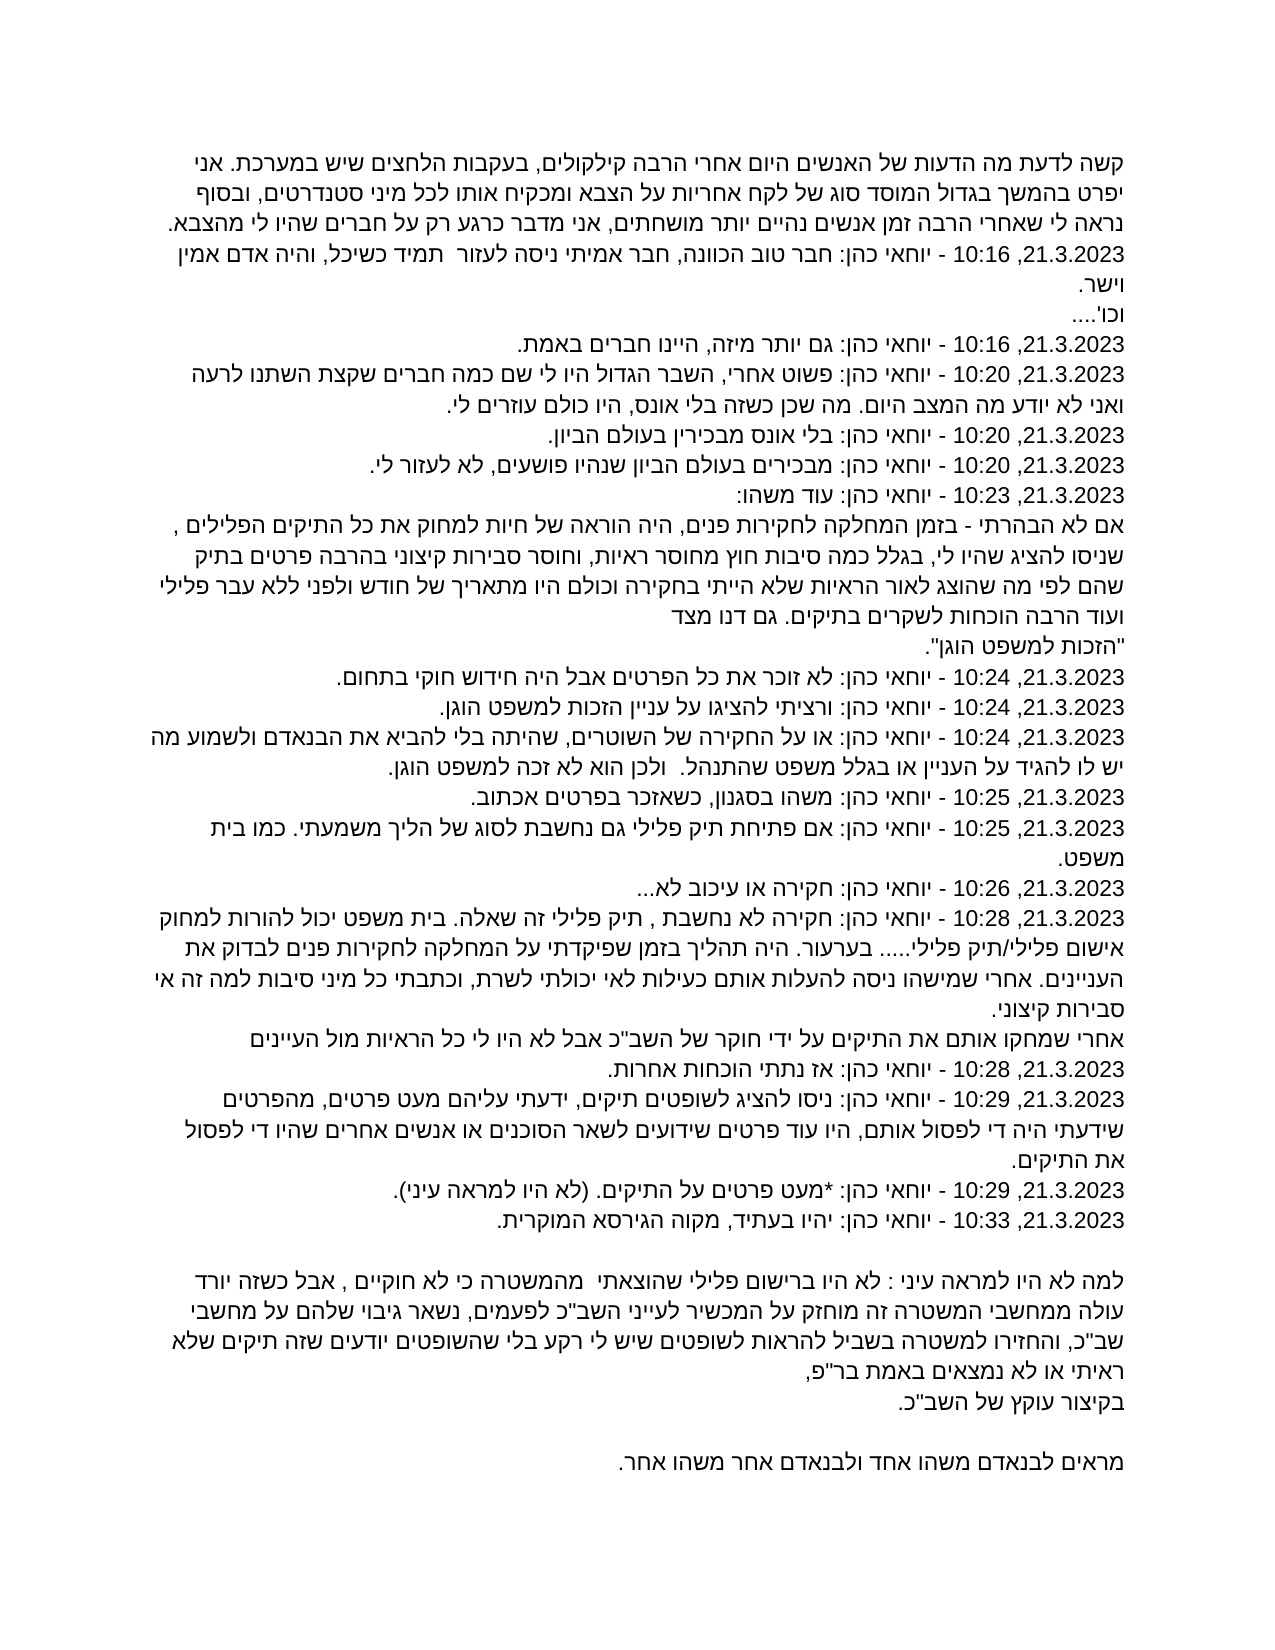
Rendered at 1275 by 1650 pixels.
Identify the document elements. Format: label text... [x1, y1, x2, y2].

text 21.3.2023, 10:24 - יוחאי כהן: ורציתי להציגו על עניין הזכות למשפט הוגן. [150, 694, 1125, 720]
text למה לא היו למראה עיני : לא היו ברישום פלילי שהוצאתי מהמשטרה כי לא חוקיים , אבל כשזה יורד עולה ממחשבי המשטרה זה מוחזק על המכשיר לעייני השב"כ לפעמים, נשאר גיבוי שלהם על מחשבי שב"כ, והחזירו למשטרה בשביל להראות לשופטים שיש לי רקע בלי שהשופטים יודעים שזה תיקים שלא ראיתי או לא נמצאים באמת בר"פ, [150, 1268, 1125, 1385]
text 21.3.2023, 10:20 - יוחאי כהן: פשוט אחרי, השבר הגדול היו לי שם כמה חברים שקצת השתנו לרעה ואני לא יודע מה המצב היום. מה שכן כשזה בלי אונס, היו כולם עוזרים לי. [150, 361, 1125, 418]
text 21.3.2023, 10:16 - יוחאי כהן: גם יותר מיזה, היינו חברים באמת. [150, 331, 1125, 358]
text 21.3.2023, 10:26 - יוחאי כהן: חקירה או עיכוב לא... [150, 875, 1125, 901]
text וכו'.... [150, 301, 1125, 327]
text 21.3.2023, 10:25 - יוחאי כהן: אם פתיחת תיק פלילי גם נחשבת לסוג של הליך משמעתי. כמו בית משפט. [150, 814, 1125, 871]
text 21.3.2023, 10:28 - יוחאי כהן: חקירה לא נחשבת , תיק פלילי זה שאלה. בית משפט יכול להורות למחוק אישום פלילי/תיק פלילי..... בערעור. היה תהליך בזמן שפיקדתי על המחלקה לחקירות פנים לבדוק את העניינים. אחרי שמישהו ניסה להעלות אותם כעילות לאי יכולתי לשרת, וכתבתי כל מיני סיבות למה זה אי סבירות קיצוני. [150, 905, 1125, 1022]
text אחרי שמחקו אותם את התיקים על ידי חוקר של השב"כ אבל לא היו לי כל הראיות מול העיינים [150, 1026, 1125, 1052]
text אם לא הבהרתי - בזמן המחלקה לחקירות פנים, היה הוראה של חיות למחוק את כל התיקים הפלילים , שניסו להציג שהיו לי, בגלל כמה סיבות חוץ מחוסר ראיות, וחוסר סבירות קיצוני בהרבה פרטים בתיק שהם לפי מה שהוצג לאור הראיות שלא הייתי בחקירה וכולם היו מתאריך של חודש ולפני ללא עבר פלילי ועוד הרבה הוכחות לשקרים בתיקים. גם דנו מצד [150, 512, 1125, 629]
text 21.3.2023, 10:20 - יוחאי כהן: מבכירים בעולם הביון שנהיו פושעים, לא לעזור לי. [150, 452, 1125, 478]
text 21.3.2023, 10:24 - יוחאי כהן: לא זוכר את כל הפרטים אבל היה חידוש חוקי בתחום. [150, 663, 1125, 690]
text 21.3.2023, 10:25 - יוחאי כהן: משהו בסגנון, כשאזכר בפרטים אכתוב. [150, 784, 1125, 811]
text 21.3.2023, 10:33 - יוחאי כהן: יהיו בעתיד, מקוה הגירסא המוקרית. [150, 1207, 1125, 1234]
text מראים לבנאדם משהו אחד ולבנאדם אחר משהו אחר. [150, 1449, 1125, 1475]
text 21.3.2023, 10:20 - יוחאי כהן: בלי אונס מבכירין בעולם הביון. [150, 422, 1125, 448]
text 21.3.2023, 10:29 - יוחאי כהן: ניסו להציג לשופטים תיקים, ידעתי עליהם מעט פרטים, מהפרטים שידעתי היה די לפסול אותם, היו עוד פרטים שידועים לשאר הסוכנים או אנשים אחרים שהיו די לפסול את התיקים. [150, 1086, 1125, 1173]
text 21.3.2023, 10:28 - יוחאי כהן: אז נתתי הוכחות אחרות. [150, 1056, 1125, 1083]
text "הזכות למשפט הוגן". [150, 633, 1125, 660]
text 21.3.2023, 10:16 - יוחאי כהן: חבר טוב הכוונה, חבר אמיתי ניסה לעזור תמיד כשיכל, והיה אדם אמין וישר. [150, 241, 1125, 297]
text קשה לדעת מה הדעות של האנשים היום אחרי הרבה קילקולים, בעקבות הלחצים שיש במערכת. אני יפרט בהמשך בגדול המוסד סוג של לקח אחריות על הצבא ומכקיח אותו לכל מיני סטנדרטים, ובסוף נראה לי שאחרי הרבה זמן אנשים נהיים יותר מושחתים, אני מדבר כרגע רק על חברים שהיו לי מהצבא. [150, 150, 1125, 237]
text 21.3.2023, 10:23 - יוחאי כהן: עוד משהו: [150, 482, 1125, 509]
text בקיצור עוקץ של השב"כ. [150, 1388, 1125, 1415]
text 21.3.2023, 10:24 - יוחאי כהן: או על החקירה של השוטרים, שהיתה בלי להביא את הבנאדם ולשמוע מה יש לו להגיד על העניין או בגלל משפט שהתנהל. ולכן הוא לא זכה למשפט הוגן. [150, 724, 1125, 781]
text 21.3.2023, 10:29 - יוחאי כהן: *מעט פרטים על התיקים. (לא היו למראה עיני). [150, 1177, 1125, 1203]
